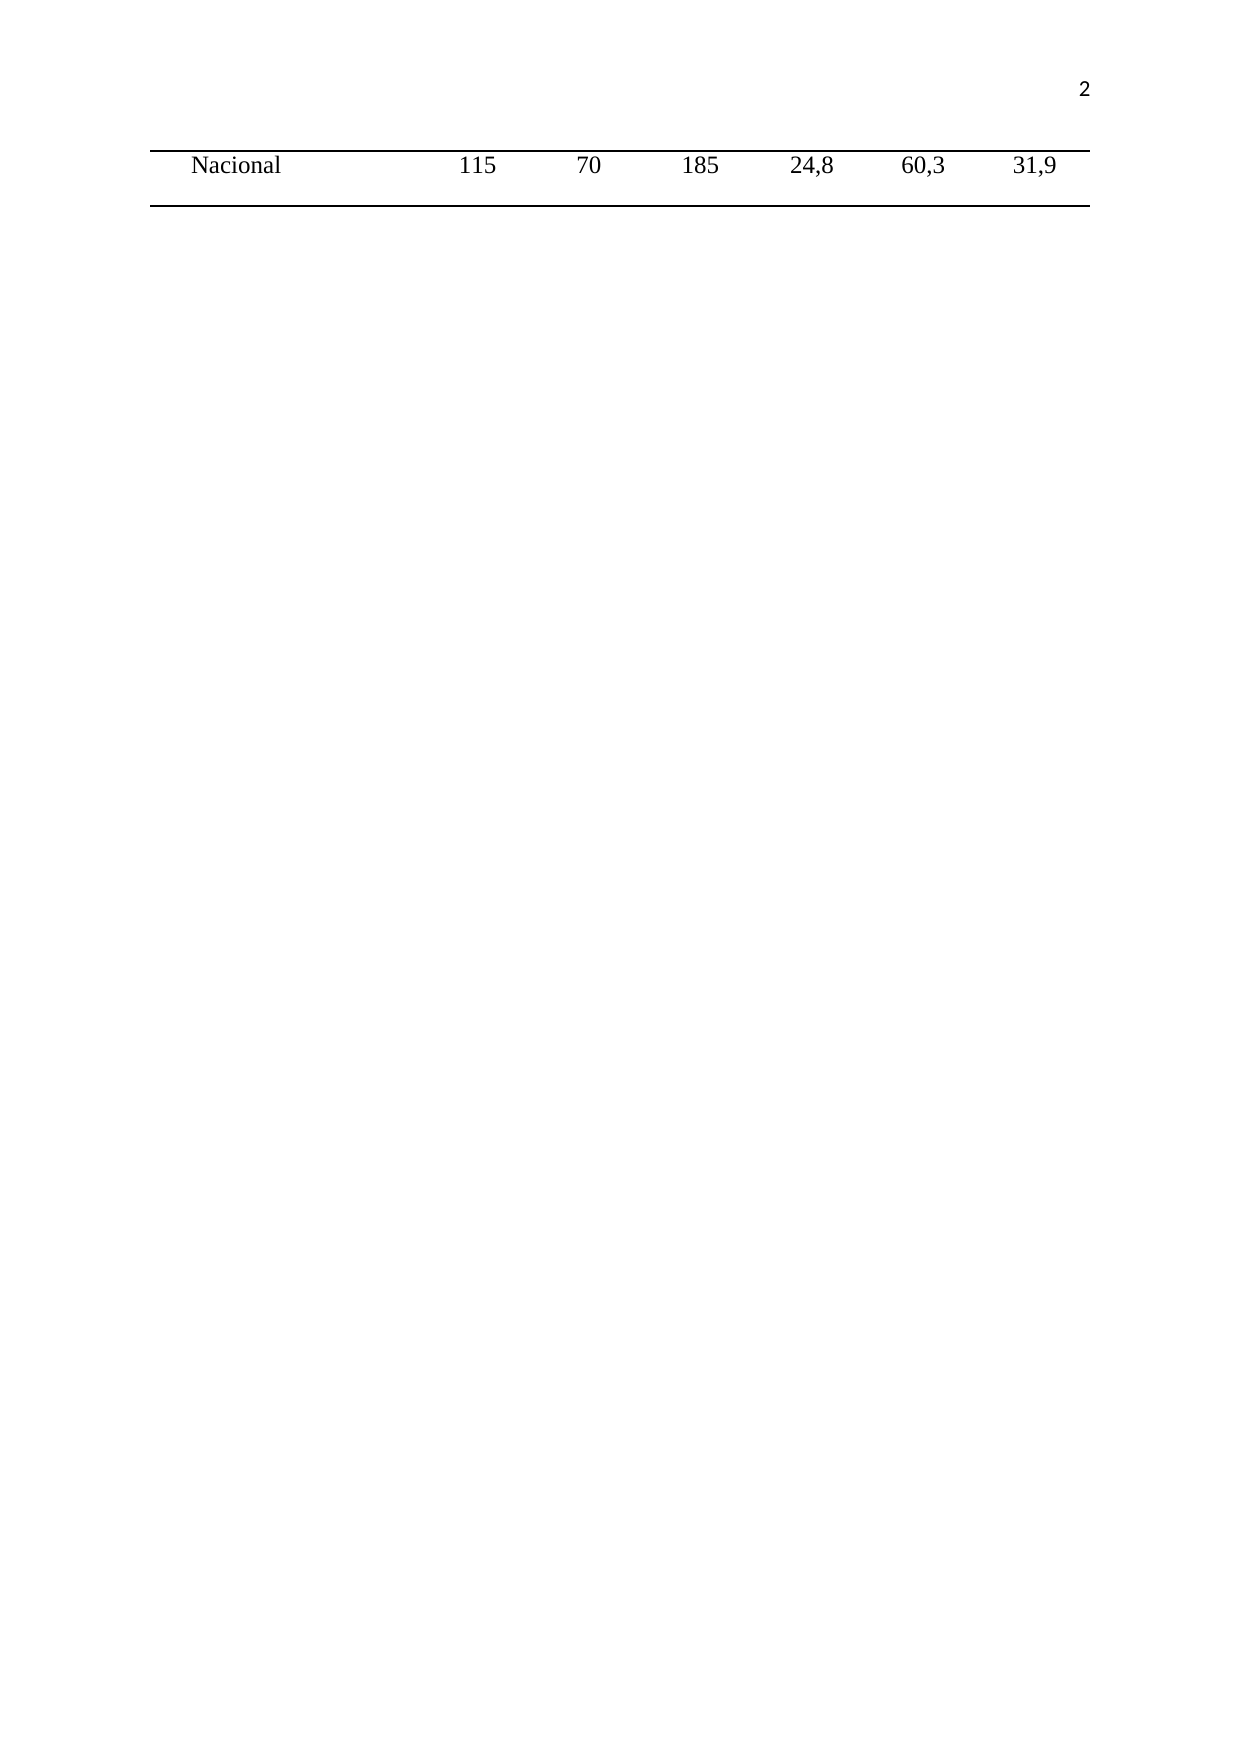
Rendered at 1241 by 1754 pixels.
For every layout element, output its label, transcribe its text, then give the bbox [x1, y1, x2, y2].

table_cell 115 [422, 152, 533, 205]
table_cell 60,3 [867, 152, 979, 205]
table_cell 24,8 [756, 152, 867, 205]
table_cell 31,9 [979, 152, 1090, 205]
table_cell 185 [644, 152, 756, 205]
table_cell Nacional [150, 152, 422, 205]
table_cell 70 [533, 152, 644, 205]
